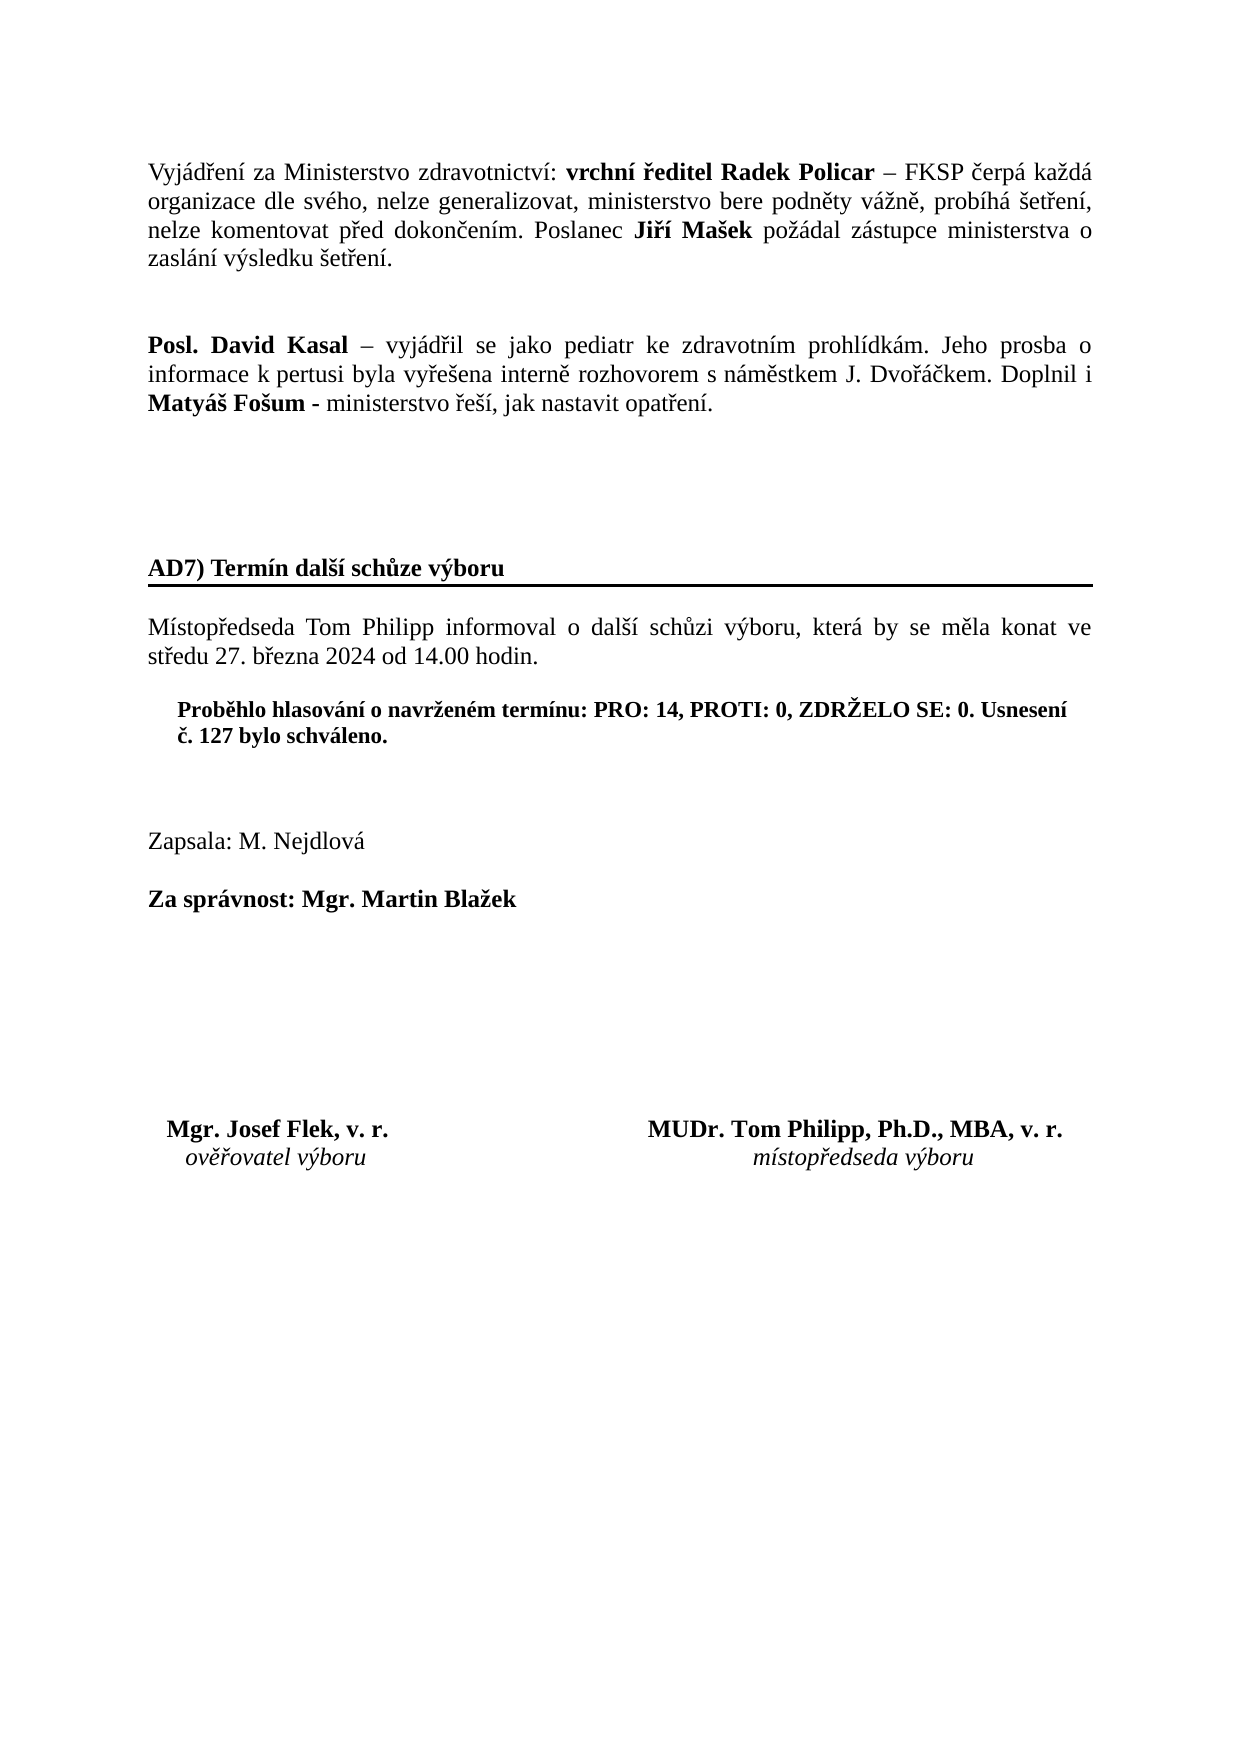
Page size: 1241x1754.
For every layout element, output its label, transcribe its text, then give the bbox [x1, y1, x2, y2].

text č. 127 bylo schváleno. [177, 722, 1093, 748]
text ověřovatel výboru místopředseda výboru [148, 1142, 1093, 1171]
text Zapsala: M. Nejdlová [148, 826, 1093, 855]
text Za správnost: Mgr. Martin Blažek [148, 884, 1093, 912]
text Posl. David Kasal – vyjádřil se jako pediatr ke zdravotním prohlídkám. Jeho prosba o informace k pertusi byla vyřešena interně rozhovorem s náměstkem J. Dvořáčkem. Doplnil i Matyáš Fošum - ministerstvo řeší, jak nastavit opatření. [148, 330, 1093, 416]
text Proběhlo hlasování o navrženém termínu: PRO: 14, PROTI: 0, ZDRŽELO SE: 0. Usnesení [177, 696, 1093, 722]
text Vyjádření za Ministerstvo zdravotnictví: vrchní ředitel Radek Policar – FKSP čerpá každá organizace dle svého, nelze generalizovat, ministerstvo bere podněty vážně, probíhá šetření, nelze komentovat před dokončením. Poslanec Jiří Mašek požádal zástupce ministerstva o zaslání výsledku šetření. [148, 157, 1093, 272]
text Mgr. Josef Flek, v. r. MUDr. Tom Philipp, Ph.D., MBA, v. r. [148, 1114, 1093, 1142]
text Místopředseda Tom Philipp informoval o další schůzi výboru, která by se měla konat ve středu 27. března 2024 od 14.00 hodin. [148, 612, 1093, 669]
text AD7) Termín další schůze výboru [148, 553, 1093, 584]
